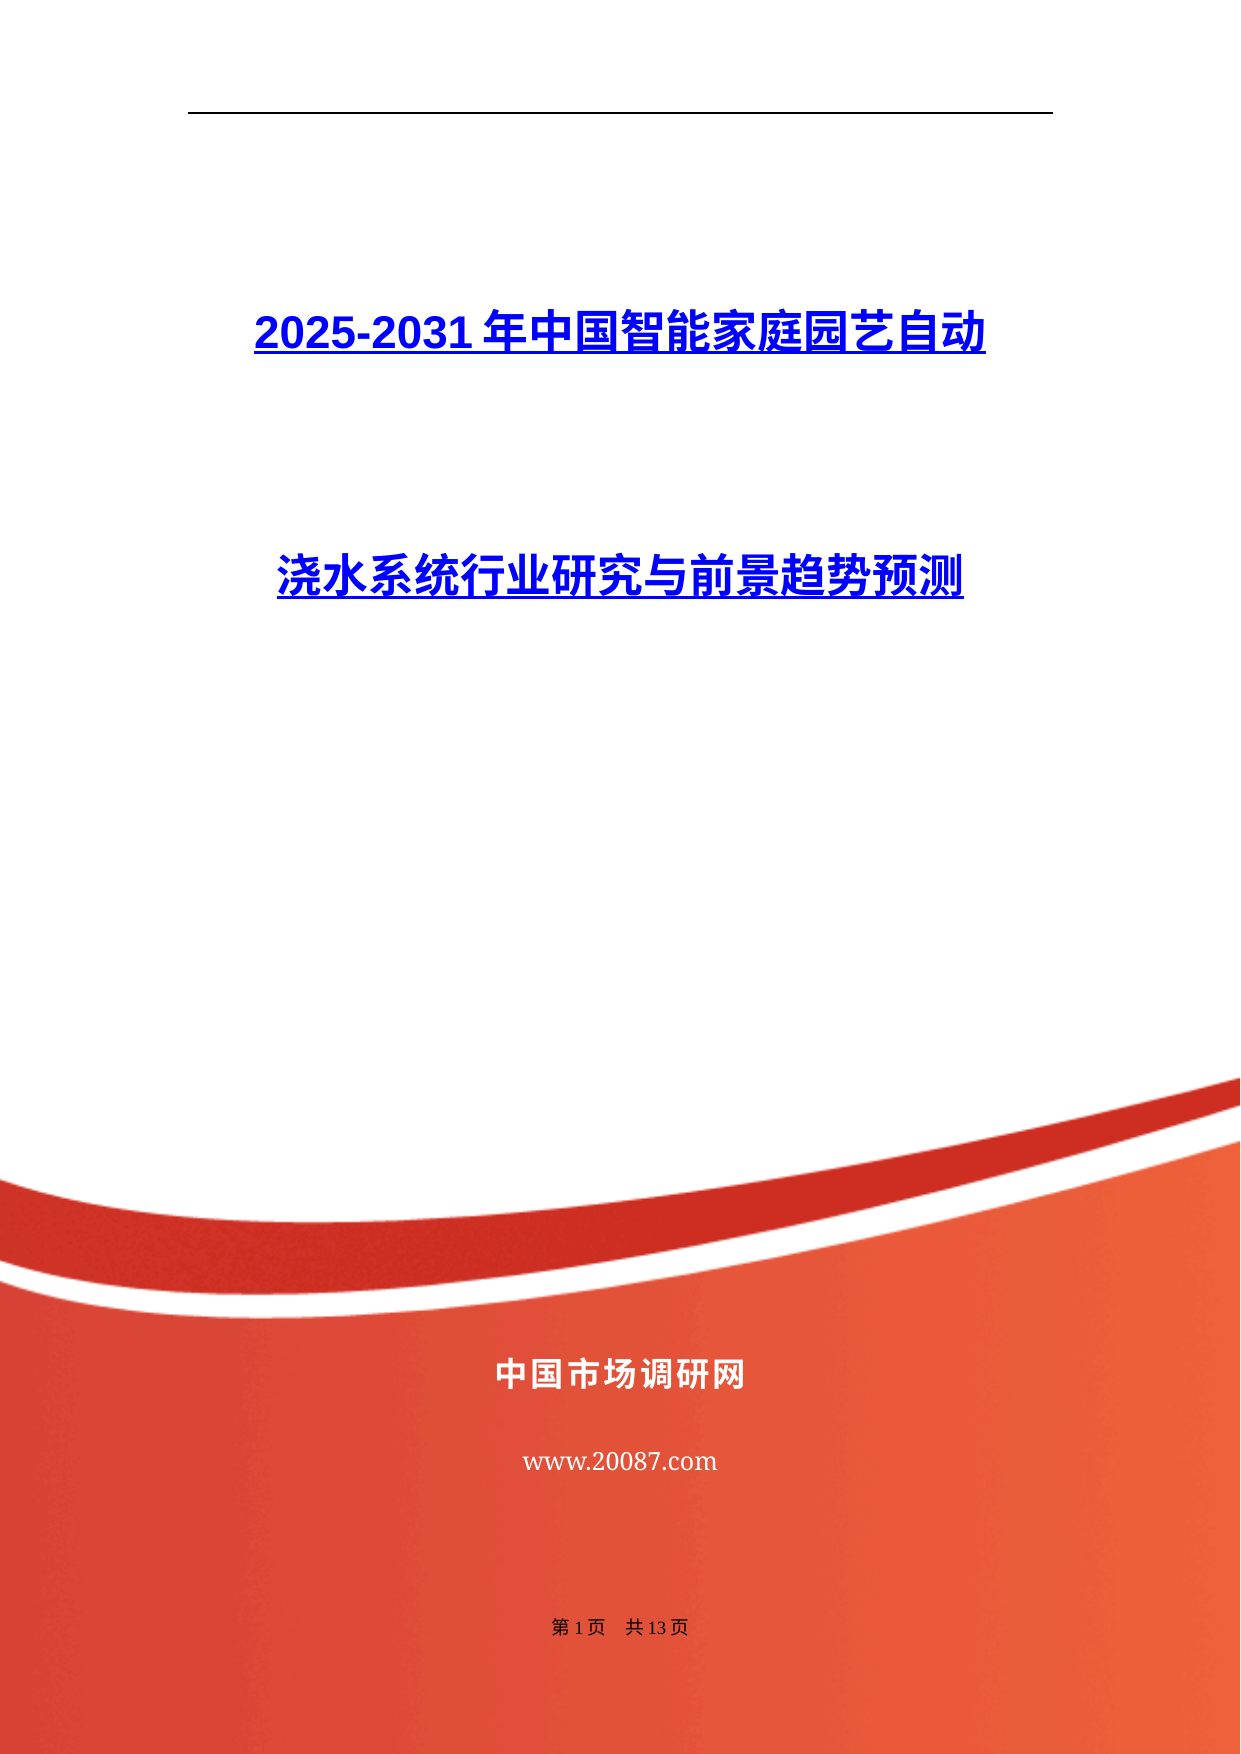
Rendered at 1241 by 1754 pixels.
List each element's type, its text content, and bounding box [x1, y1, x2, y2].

subtitle 中国市场调研网 [187, 1339, 1053, 1404]
table_header 2025-2031年中国智能家庭园艺自动浇水系统行业研究与前景趋势预测 [188, 207, 1053, 773]
picture [0, 1006, 1241, 1754]
text www.20087.com [187, 1428, 1053, 1493]
